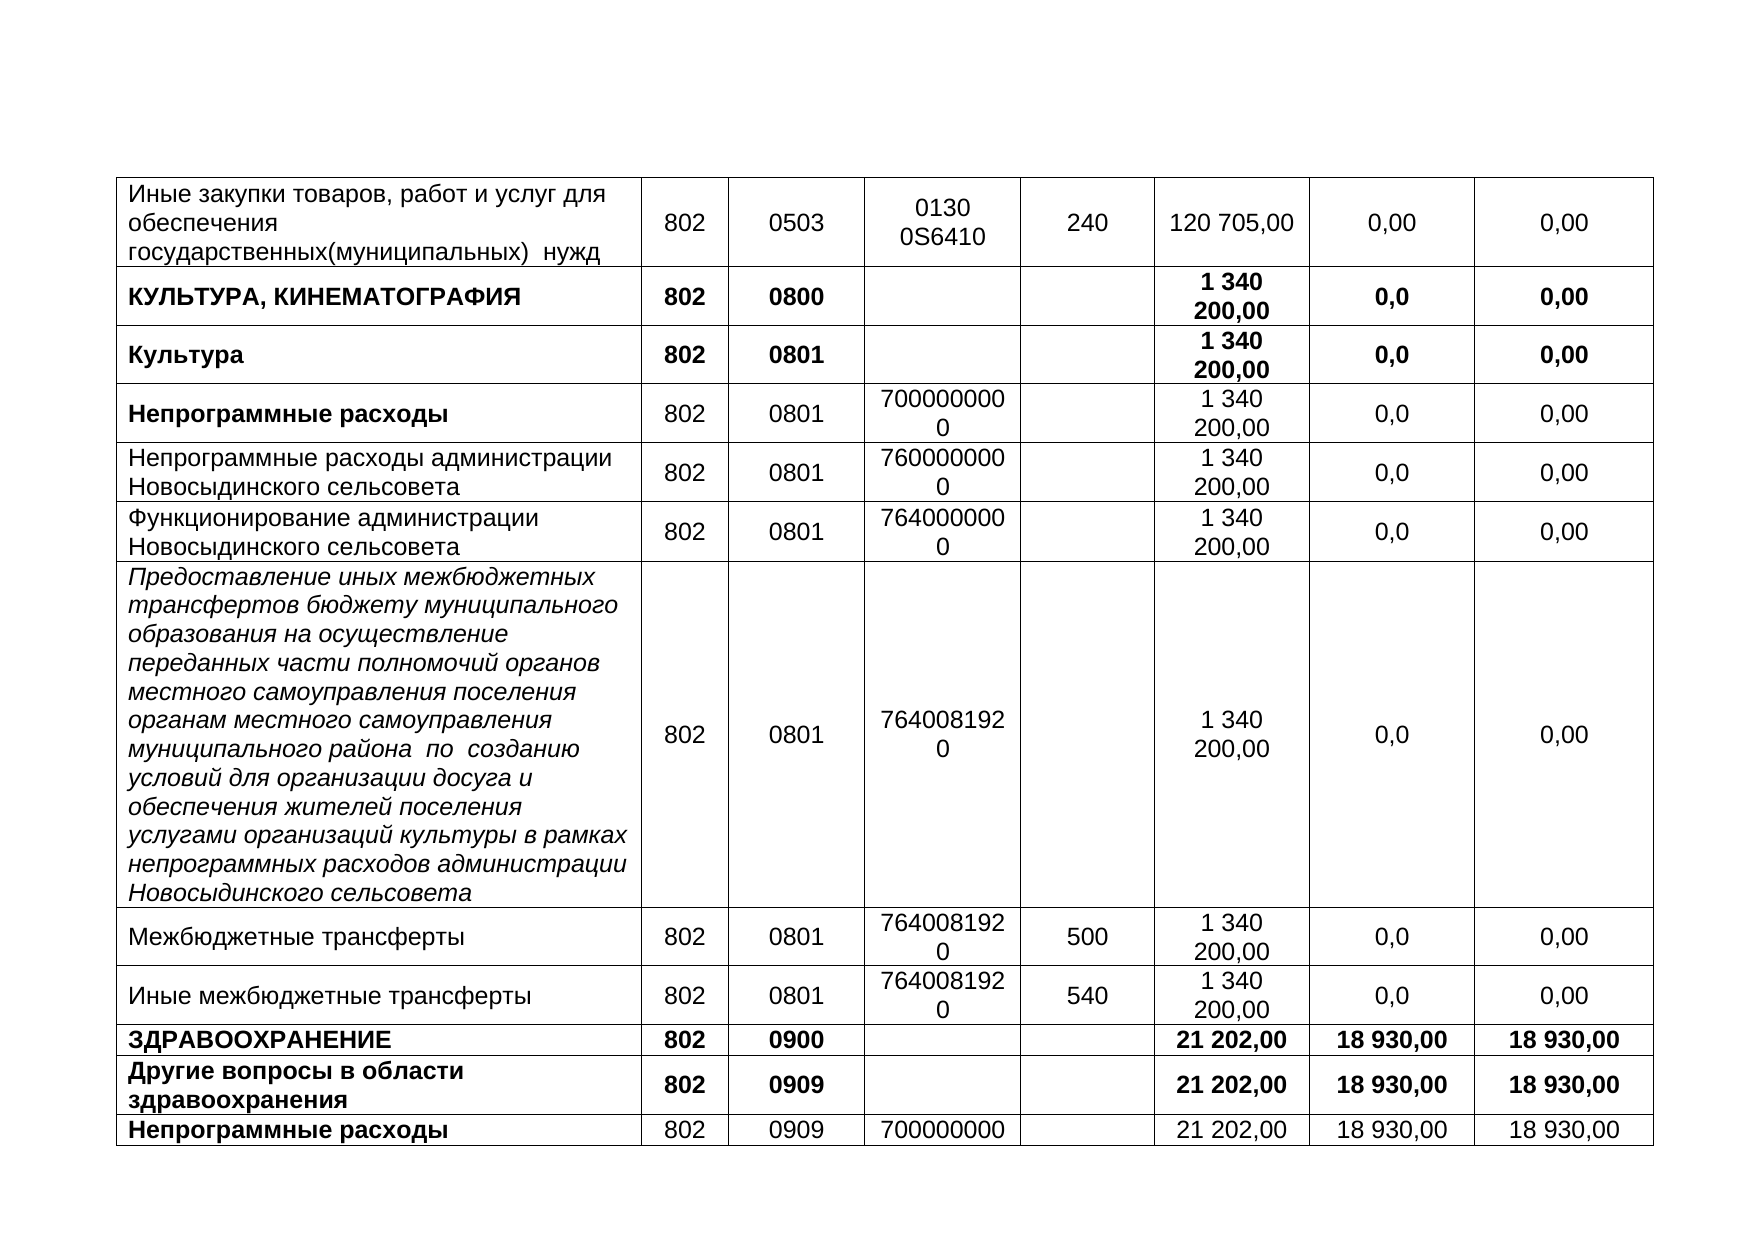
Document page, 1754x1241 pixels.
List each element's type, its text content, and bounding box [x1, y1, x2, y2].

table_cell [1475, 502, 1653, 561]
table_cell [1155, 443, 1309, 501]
table_cell 0503 [729, 178, 864, 266]
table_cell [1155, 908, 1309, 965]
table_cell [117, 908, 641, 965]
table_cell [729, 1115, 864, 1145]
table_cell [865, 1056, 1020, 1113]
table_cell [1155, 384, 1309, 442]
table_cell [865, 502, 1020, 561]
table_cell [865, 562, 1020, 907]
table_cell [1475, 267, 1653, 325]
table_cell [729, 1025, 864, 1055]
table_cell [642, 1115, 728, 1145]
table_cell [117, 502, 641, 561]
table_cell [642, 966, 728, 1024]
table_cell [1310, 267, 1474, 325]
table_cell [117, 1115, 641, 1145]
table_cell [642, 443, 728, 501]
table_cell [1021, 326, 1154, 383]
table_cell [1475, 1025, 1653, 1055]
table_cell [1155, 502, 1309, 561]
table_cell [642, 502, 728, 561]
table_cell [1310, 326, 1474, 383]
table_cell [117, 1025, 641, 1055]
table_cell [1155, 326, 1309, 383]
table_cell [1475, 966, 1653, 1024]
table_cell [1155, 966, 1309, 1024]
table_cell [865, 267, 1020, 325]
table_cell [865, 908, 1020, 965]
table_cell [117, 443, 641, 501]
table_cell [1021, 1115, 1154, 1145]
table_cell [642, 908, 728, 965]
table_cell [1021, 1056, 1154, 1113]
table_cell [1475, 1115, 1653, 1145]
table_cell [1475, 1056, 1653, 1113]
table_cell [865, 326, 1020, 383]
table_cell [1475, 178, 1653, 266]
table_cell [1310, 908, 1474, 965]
table_cell 802 [642, 178, 728, 266]
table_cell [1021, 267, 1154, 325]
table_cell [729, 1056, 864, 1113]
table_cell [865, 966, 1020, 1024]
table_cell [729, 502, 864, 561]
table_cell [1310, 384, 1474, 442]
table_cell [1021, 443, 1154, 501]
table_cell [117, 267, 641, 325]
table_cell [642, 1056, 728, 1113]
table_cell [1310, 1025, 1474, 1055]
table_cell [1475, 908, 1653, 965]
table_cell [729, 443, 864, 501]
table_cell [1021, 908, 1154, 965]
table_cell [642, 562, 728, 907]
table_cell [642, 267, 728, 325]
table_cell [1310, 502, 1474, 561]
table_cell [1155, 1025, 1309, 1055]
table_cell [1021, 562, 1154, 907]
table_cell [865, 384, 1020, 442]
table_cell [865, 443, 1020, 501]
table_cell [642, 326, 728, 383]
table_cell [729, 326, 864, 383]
table_cell 240 [1021, 178, 1154, 266]
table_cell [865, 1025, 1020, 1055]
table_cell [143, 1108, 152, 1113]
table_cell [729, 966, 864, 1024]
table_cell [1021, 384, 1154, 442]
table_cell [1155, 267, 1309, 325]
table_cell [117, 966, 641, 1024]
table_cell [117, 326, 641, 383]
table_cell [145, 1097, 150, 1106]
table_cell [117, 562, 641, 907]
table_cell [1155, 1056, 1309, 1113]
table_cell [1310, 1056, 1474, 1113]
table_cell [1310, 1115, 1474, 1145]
table_cell 01300S6410 [865, 178, 1020, 266]
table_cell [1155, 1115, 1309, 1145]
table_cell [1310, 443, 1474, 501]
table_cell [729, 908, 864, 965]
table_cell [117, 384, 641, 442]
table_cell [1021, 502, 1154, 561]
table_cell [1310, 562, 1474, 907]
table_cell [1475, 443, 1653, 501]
table_cell Иные закупки товаров, работ и услуг для обеспечения государственных(муниципальных) нужд [117, 178, 641, 266]
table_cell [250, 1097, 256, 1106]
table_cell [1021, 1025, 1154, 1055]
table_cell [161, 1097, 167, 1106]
table_cell 120 705,00 [1155, 178, 1309, 266]
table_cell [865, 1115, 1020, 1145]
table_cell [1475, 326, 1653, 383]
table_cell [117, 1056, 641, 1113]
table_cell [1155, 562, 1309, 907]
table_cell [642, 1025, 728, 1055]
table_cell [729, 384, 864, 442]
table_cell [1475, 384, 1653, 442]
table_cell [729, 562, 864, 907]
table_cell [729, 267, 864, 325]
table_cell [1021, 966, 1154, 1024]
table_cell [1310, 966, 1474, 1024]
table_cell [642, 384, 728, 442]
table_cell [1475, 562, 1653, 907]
table_cell 0,00 [1310, 178, 1474, 266]
